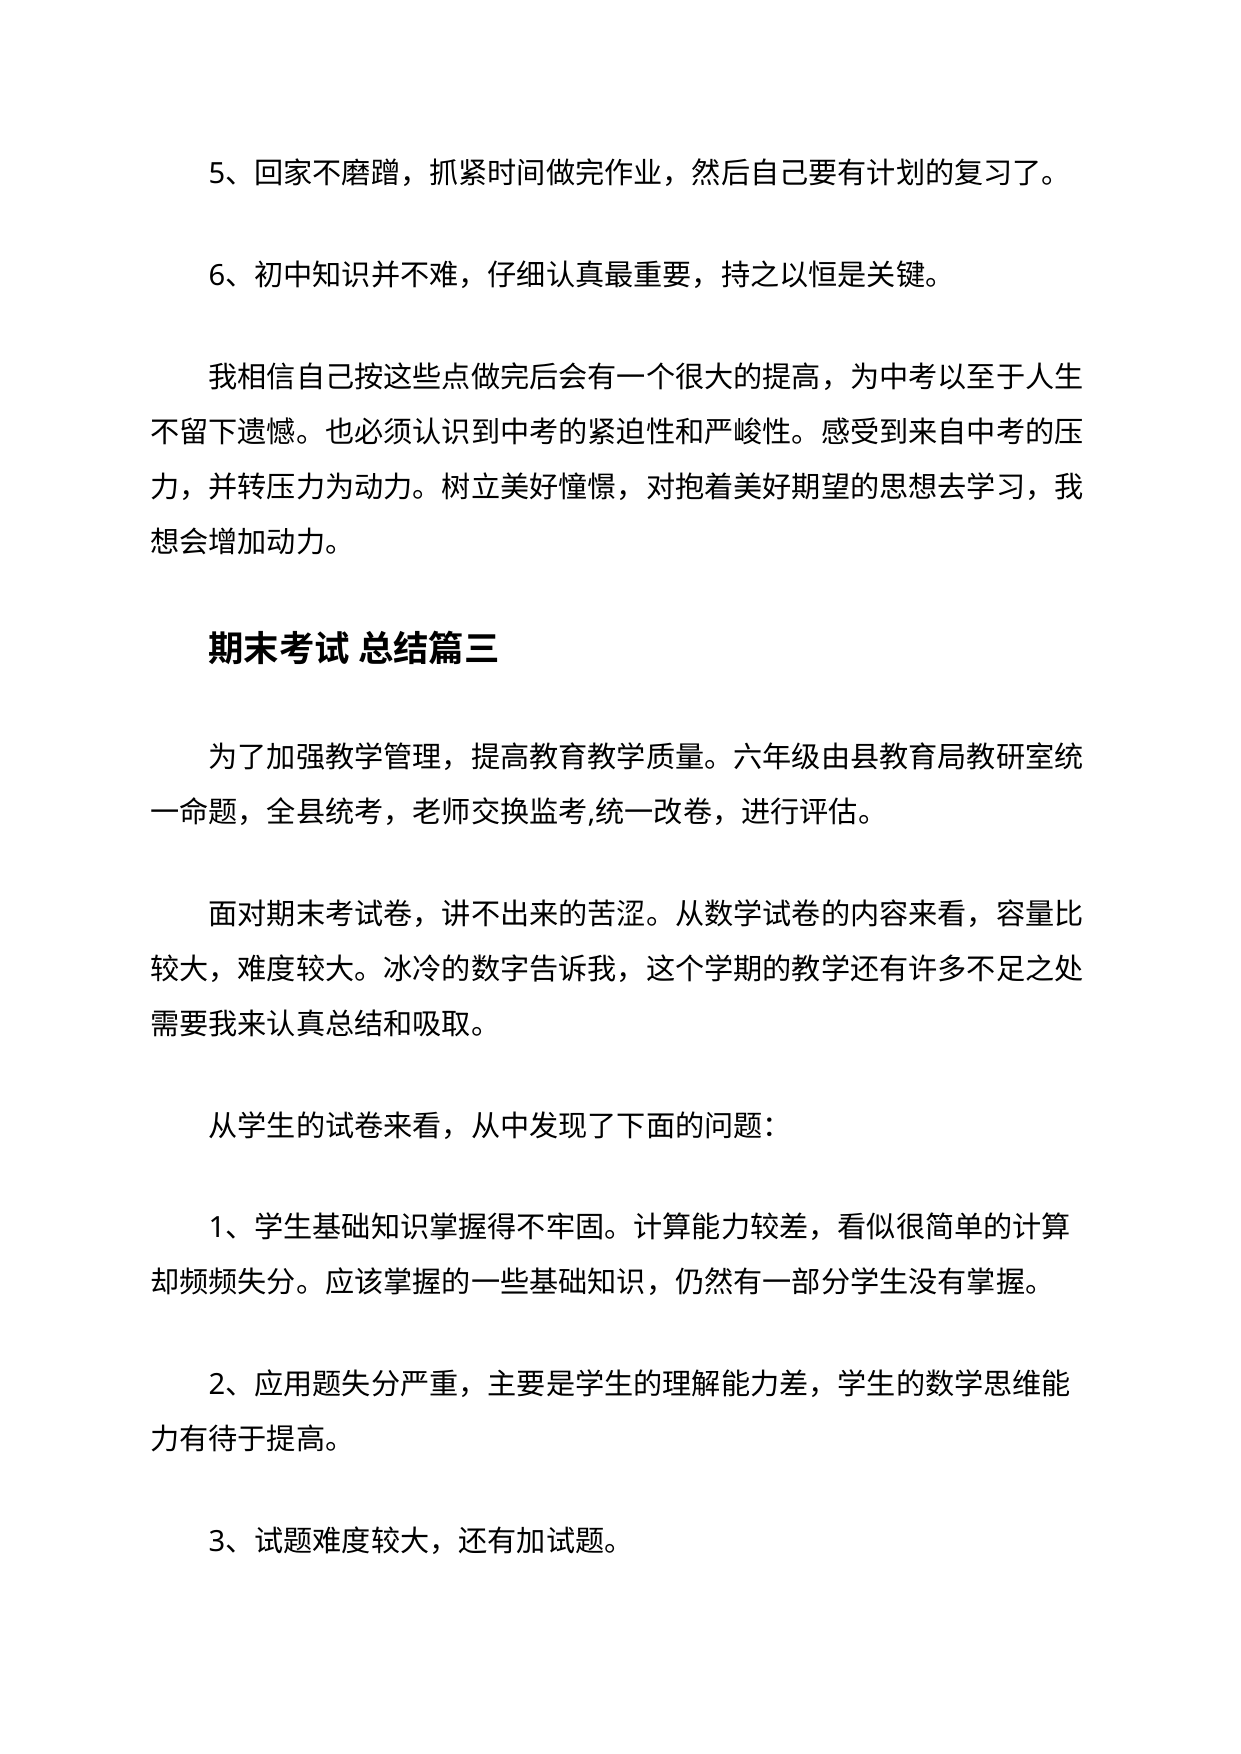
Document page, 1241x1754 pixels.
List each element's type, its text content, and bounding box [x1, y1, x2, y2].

text 为了加强教学管理，提高教育教学质量。六年级由县教育局教研室统一命题，全县统考，老师交换监考,统一改卷，进行评估。 [150, 734, 1090, 831]
text 3、试题难度较大，还有加试题。 [150, 1518, 1090, 1560]
text 1、学生基础知识掌握得不牢固。计算能力较差，看似很简单的计算却频频失分。应该掌握的一些基础知识，仍然有一部分学生没有掌握。 [150, 1204, 1090, 1301]
text 面对期末考试卷，讲不出来的苦涩。从数学试卷的内容来看，容量比较大，难度较大。冰冷的数字告诉我，这个学期的教学还有许多不足之处需要我来认真总结和吸取。 [150, 891, 1090, 1043]
text 我相信自己按这些点做完后会有一个很大的提高，为中考以至于人生不留下遗憾。也必须认识到中考的紧迫性和严峻性。感受到来自中考的压力，并转压力为动力。树立美好憧憬，对抱着美好期望的思想去学习，我想会增加动力。 [150, 354, 1090, 561]
text 2、应用题失分严重，主要是学生的理解能力差，学生的数学思维能力有待于提高。 [150, 1361, 1090, 1458]
text 期末考试 总结篇三 [150, 620, 1090, 672]
text 从学生的试卷来看，从中发现了下面的问题： [150, 1102, 1090, 1144]
text 5、回家不磨蹭，抓紧时间做完作业，然后自己要有计划的复习了。 [150, 150, 1090, 192]
text 6、初中知识并不难，仔细认真最重要，持之以恒是关键。 [150, 252, 1090, 294]
